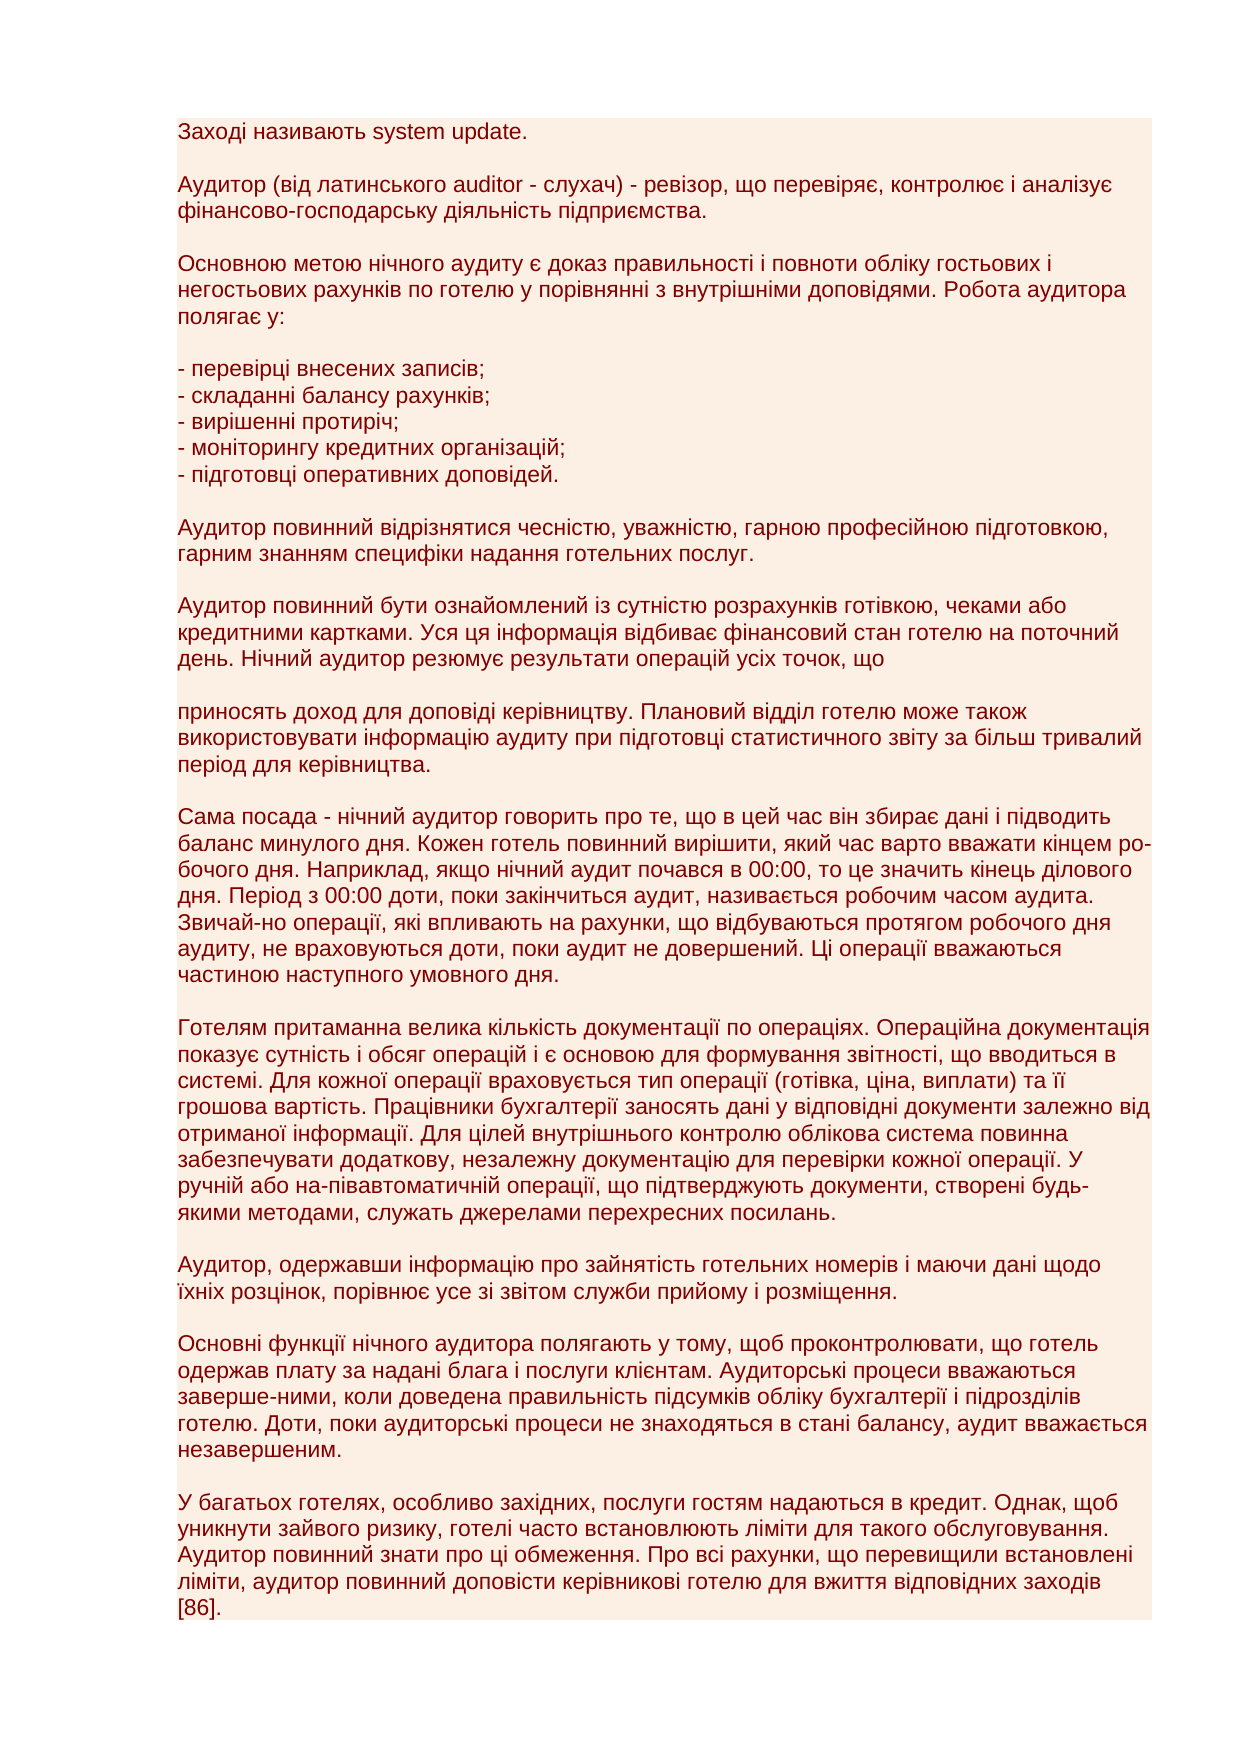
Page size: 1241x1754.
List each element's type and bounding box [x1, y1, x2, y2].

text [177, 118, 1152, 1620]
